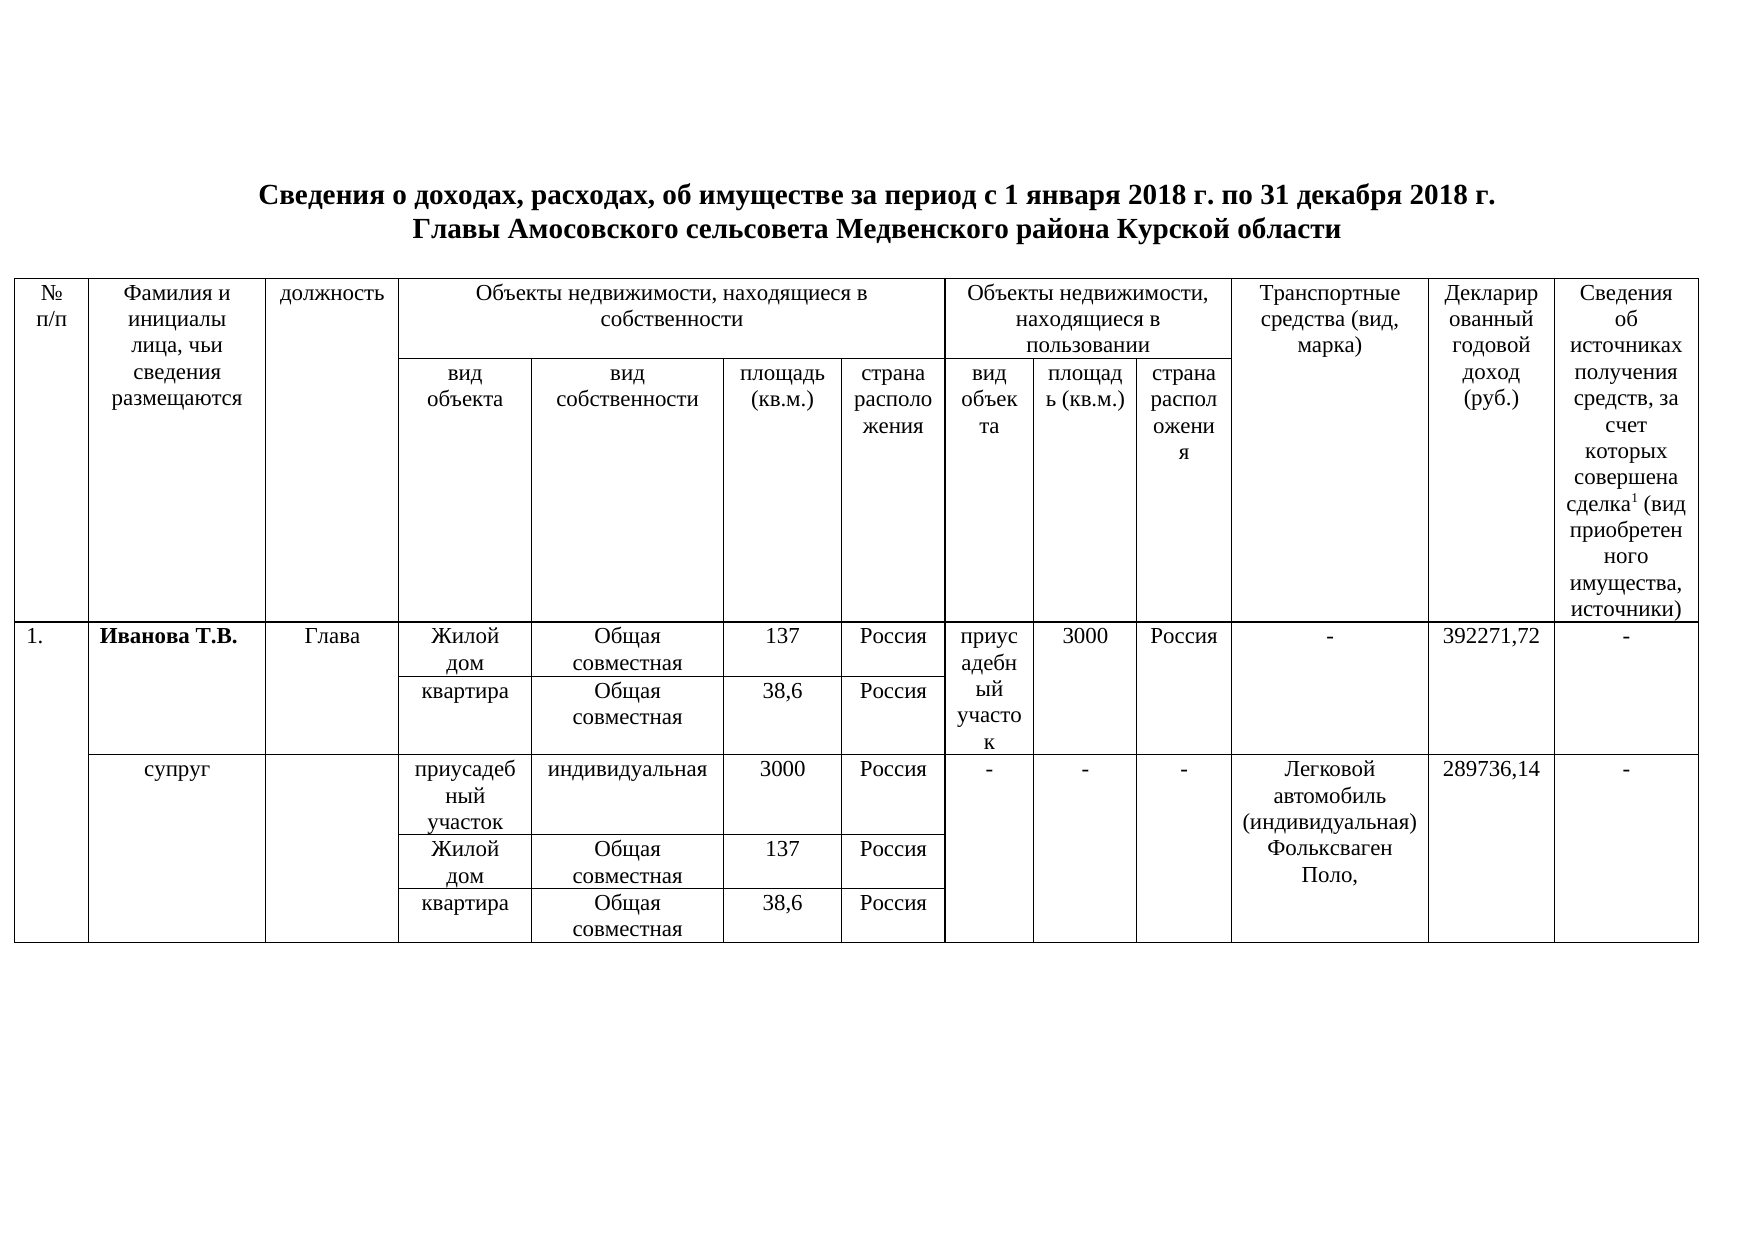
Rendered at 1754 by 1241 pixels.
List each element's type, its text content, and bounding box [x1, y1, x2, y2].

table_cell 3000 [1034, 623, 1136, 754]
table_cell вид объекта [946, 359, 1033, 621]
table_cell Россия [842, 755, 944, 834]
table_cell 137 [724, 835, 841, 888]
text Главы Амосовского сельсовета Медвенского района Курской области [118, 211, 1636, 244]
table_cell приусадебный участок [399, 755, 531, 834]
table_cell 289736,14 [1429, 755, 1554, 942]
table_cell супруг [89, 755, 265, 942]
table_cell - [1555, 755, 1698, 942]
table_cell квартира [399, 677, 531, 754]
table_header Объекты недвижимости, находящиеся в собственности [399, 279, 944, 358]
table_cell вид объекта [399, 359, 531, 621]
table_cell 38,6 [724, 677, 841, 754]
table_cell 38,6 [724, 889, 841, 942]
table_cell - [1137, 755, 1231, 942]
table_cell - [1555, 623, 1698, 754]
table_cell приусадебный участок [946, 623, 1033, 754]
table_cell Легковой автомобиль (индивидуальная) Фольксваген Поло, [1232, 755, 1428, 942]
table_cell Россия [842, 623, 944, 676]
table_header Фамилия и инициалы лица, чьи сведения размещаются [89, 279, 265, 621]
table_header Объекты недвижимости, находящиеся в пользовании [946, 279, 1231, 358]
table_cell Общая совместная [532, 889, 723, 942]
table_cell страна расположения [1137, 359, 1231, 621]
table_cell Общая совместная [532, 677, 723, 754]
table_header № п/п [15, 279, 88, 621]
table_cell Россия [1137, 623, 1231, 754]
table_cell - [1232, 623, 1428, 754]
table_cell вид собственности [532, 359, 723, 621]
table_cell - [946, 755, 1033, 942]
table_cell Россия [842, 889, 944, 942]
table_header Сведения об источниках получения средств, за счет которых совершена сделка1 (вид приобретенного имущества, источники) [1555, 279, 1698, 621]
table_cell площадь (кв.м.) [1034, 359, 1136, 621]
table_cell Общая совместная [532, 623, 723, 676]
table_cell 392271,72 [1429, 623, 1554, 754]
table_header должность [266, 279, 398, 621]
table_cell Общая совместная [532, 835, 723, 888]
text Сведения о доходах, расходах, об имуществе за период с 1 января 2018 г. по 31 декабря 2018 г. [118, 177, 1636, 211]
table_cell квартира [399, 889, 531, 942]
table_header Декларированный годовой доход (руб.) [1429, 279, 1554, 621]
table_cell Иванова Т.В. [89, 623, 265, 754]
table_cell 3000 [724, 755, 841, 834]
table_cell страна расположения [842, 359, 944, 621]
table_cell площадь (кв.м.) [724, 359, 841, 621]
table_cell Россия [842, 835, 944, 888]
table_cell Глава [266, 623, 398, 754]
table_cell индивидуальная [532, 755, 723, 834]
table_cell [266, 755, 398, 942]
table_cell Жилой дом [399, 835, 531, 888]
table_cell Россия [842, 677, 944, 754]
table_cell Жилой дом [399, 623, 531, 676]
table_cell 137 [724, 623, 841, 676]
table_cell 1. [15, 623, 88, 942]
table_cell - [1034, 755, 1136, 942]
table_header Транспортные средства (вид, марка) [1232, 279, 1428, 621]
